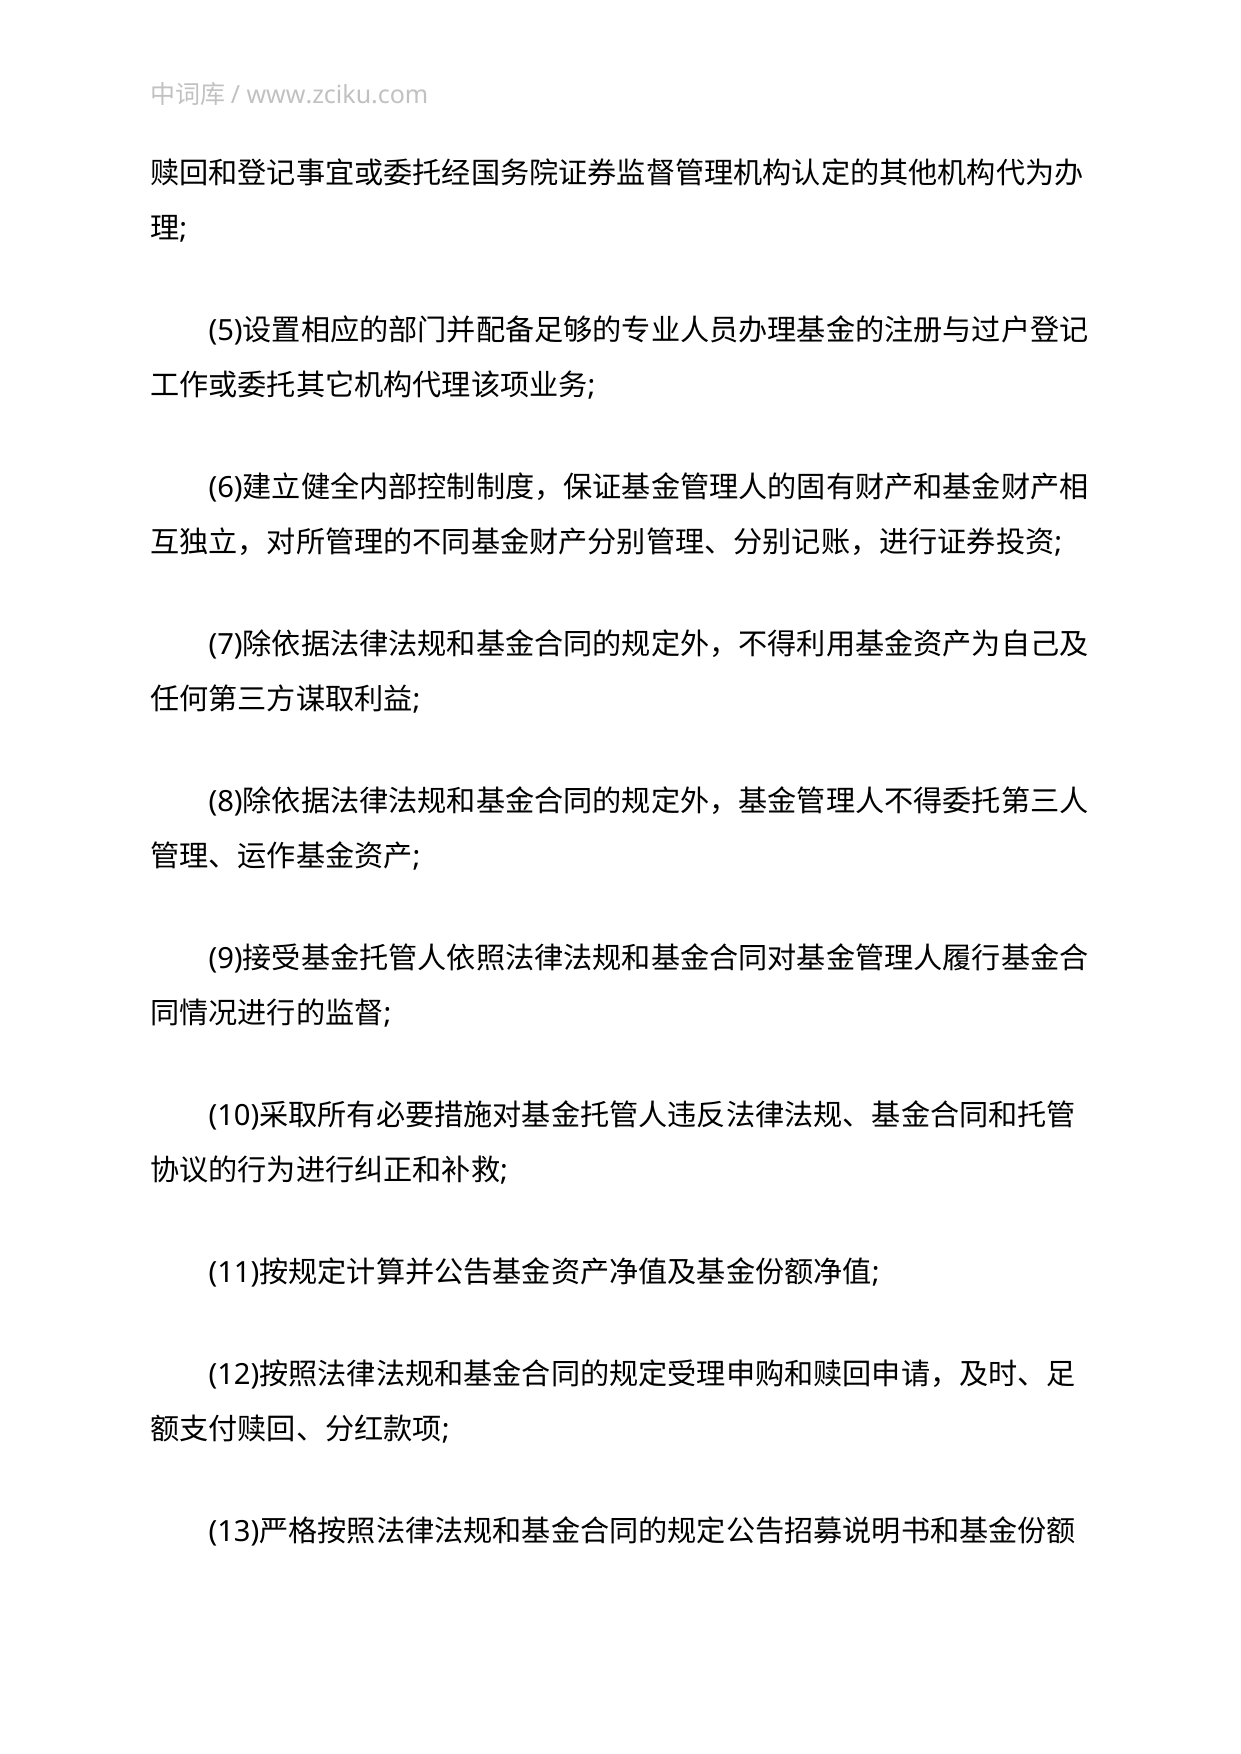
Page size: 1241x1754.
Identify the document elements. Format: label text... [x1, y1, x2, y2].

text (10)采取所有必要措施对基金托管人违反法律法规、基金合同和托管协议的行为进行纠正和补救; [150, 1092, 1090, 1189]
text (7)除依据法律法规和基金合同的规定外，不得利用基金资产为自己及任何第三方谋取利益; [150, 621, 1090, 718]
text (9)接受基金托管人依照法律法规和基金合同对基金管理人履行基金合同情况进行的监督; [150, 935, 1090, 1032]
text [150, 1508, 1090, 1550]
text (8)除依据法律法规和基金合同的规定外，基金管理人不得委托第三人管理、运作基金资产; [150, 778, 1090, 875]
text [150, 150, 1090, 247]
text (6)建立健全内部控制制度，保证基金管理人的固有财产和基金财产相互独立，对所管理的不同基金财产分别管理、分别记账，进行证券投资; [150, 464, 1090, 561]
text (11)按规定计算并公告基金资产净值及基金份额净值; [150, 1249, 1090, 1291]
text (12)按照法律法规和基金合同的规定受理申购和赎回申请，及时、足额支付赎回、分红款项; [150, 1351, 1090, 1448]
text (5)设置相应的部门并配备足够的专业人员办理基金的注册与过户登记工作或委托其它机构代理该项业务; [150, 307, 1090, 404]
